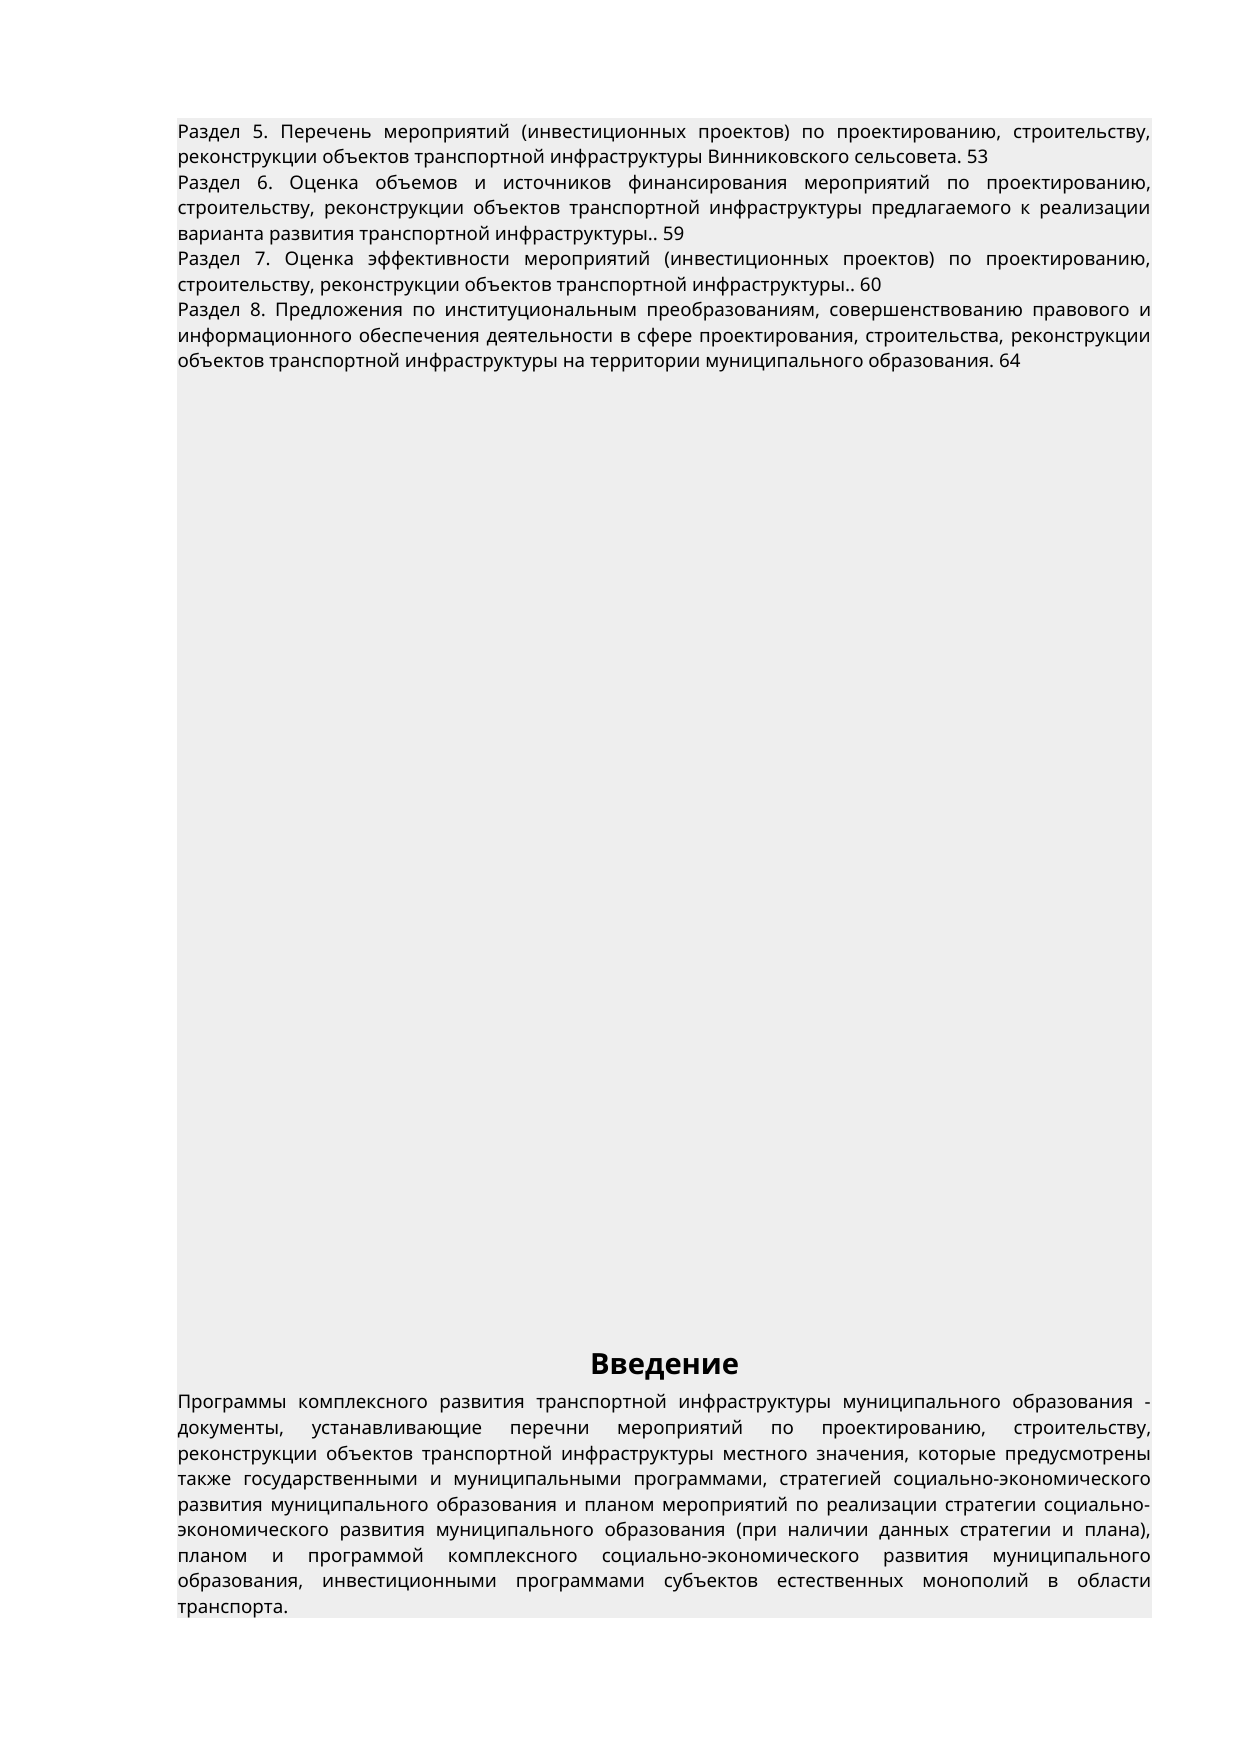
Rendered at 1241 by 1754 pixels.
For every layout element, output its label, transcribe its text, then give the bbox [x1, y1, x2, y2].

subtitle Введение [177, 1343, 1152, 1383]
text Раздел 7. Оценка эффективности мероприятий (инвестиционных проектов) по проектированию, строительству, реконструкции объектов транспортной инфраструктуры.. 60 [177, 246, 1152, 297]
text Раздел 5. Перечень мероприятий (инвестиционных проектов) по проектированию, строительству, реконструкции объектов транспортной инфраструктуры Винниковского сельсовета. 53 [177, 118, 1152, 169]
text Раздел 8. Предложения по институциональным преобразованиям, совершенствованию правового и информационного обеспечения деятельности в сфере проектирования, строительства, реконструкции объектов транспортной инфраструктуры на территории муниципального образования. 64 [177, 297, 1152, 373]
text Программы комплексного развития транспортной инфраструктуры муниципального образования - документы, устанавливающие перечни мероприятий по проектированию, строительству, реконструкции объектов транспортной инфраструктуры местного значения, которые предусмотрены также государственными и муниципальными программами, стратегией социально-экономического развития муниципального образования и планом мероприятий по реализации стратегии социально-экономического развития муниципального образования (при наличии данных стратегии и плана), планом и программой комплексного социально-экономического развития муниципального образования, инвестиционными программами субъектов естественных монополий в области транспорта. [177, 1389, 1152, 1618]
text Раздел 6. Оценка объемов и источников финансирования мероприятий по проектированию, строительству, реконструкции объектов транспортной инфраструктуры предлагаемого к реализации варианта развития транспортной инфраструктуры.. 59 [177, 169, 1152, 246]
